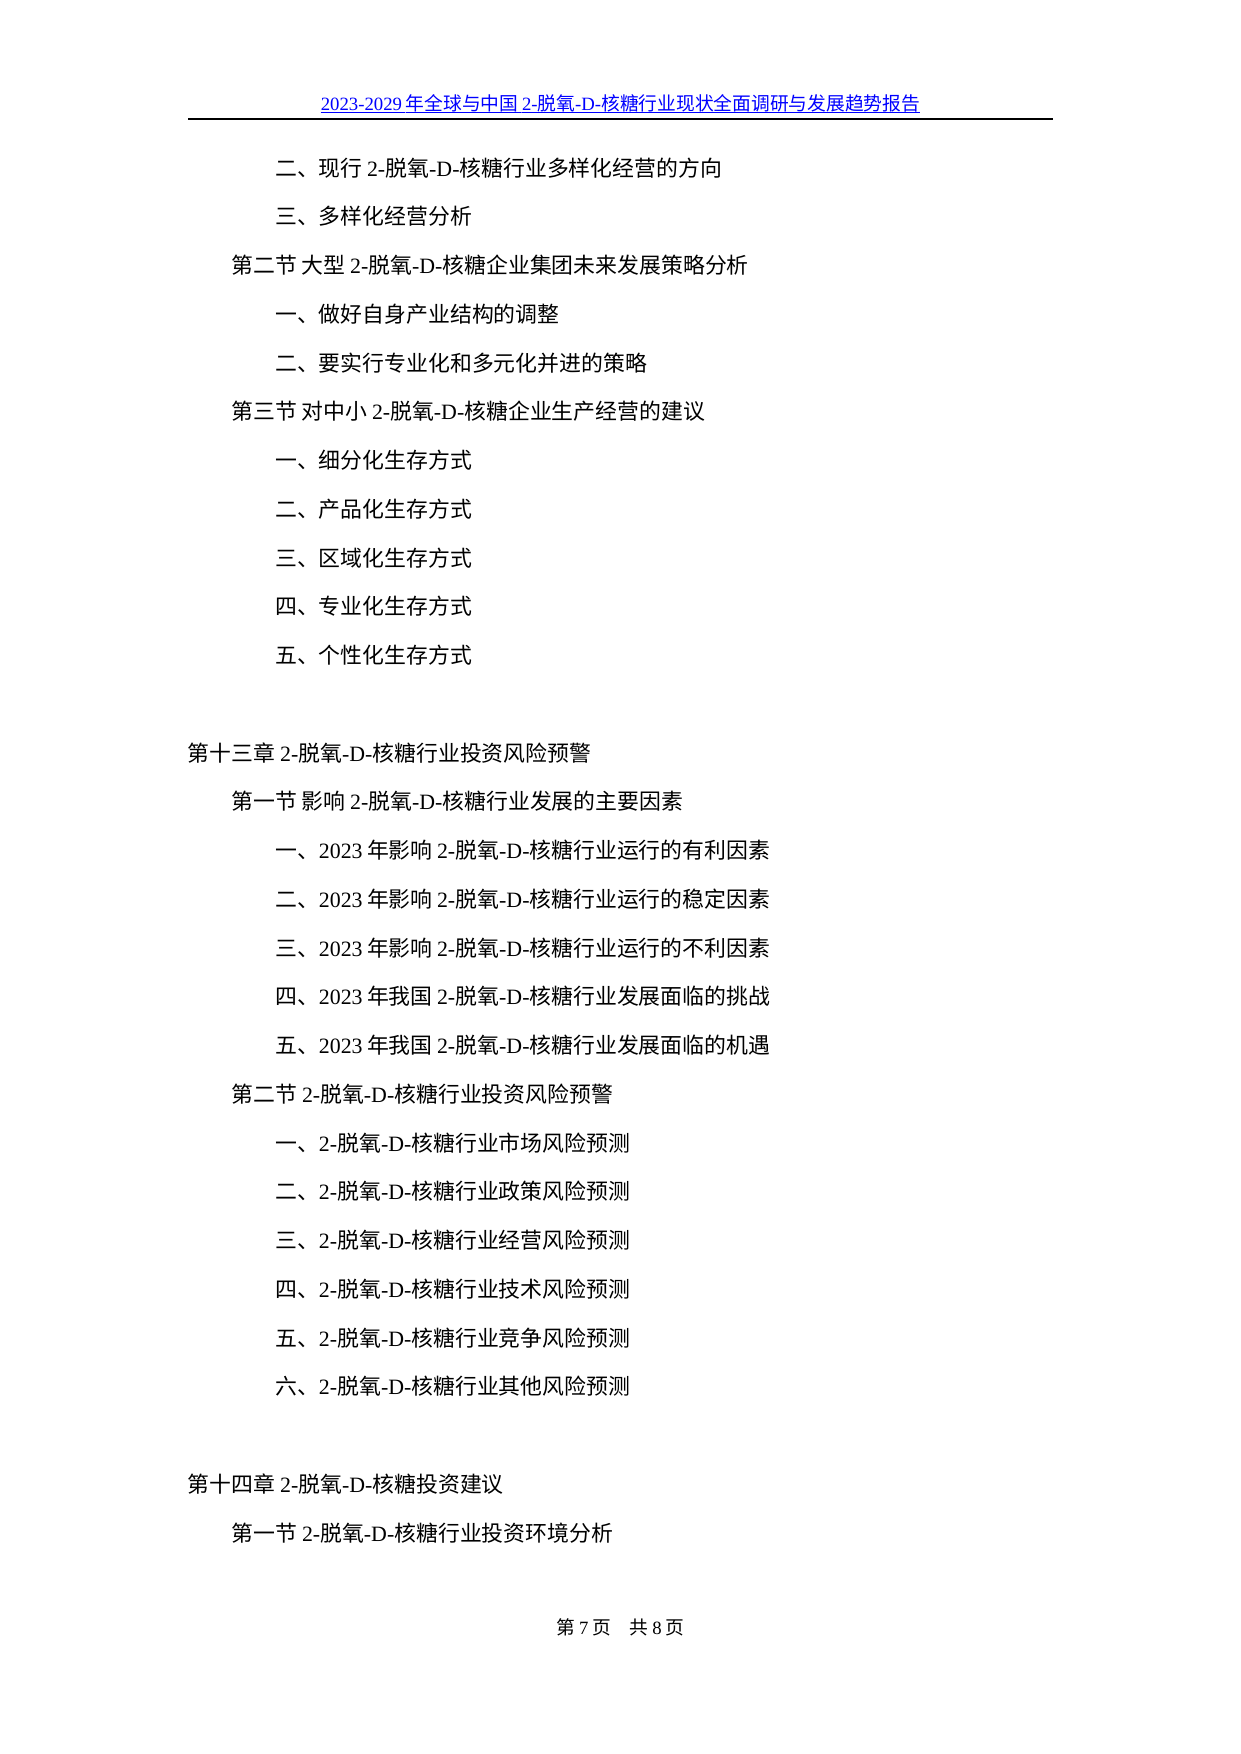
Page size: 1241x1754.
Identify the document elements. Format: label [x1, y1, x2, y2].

text [187, 150, 1053, 1548]
